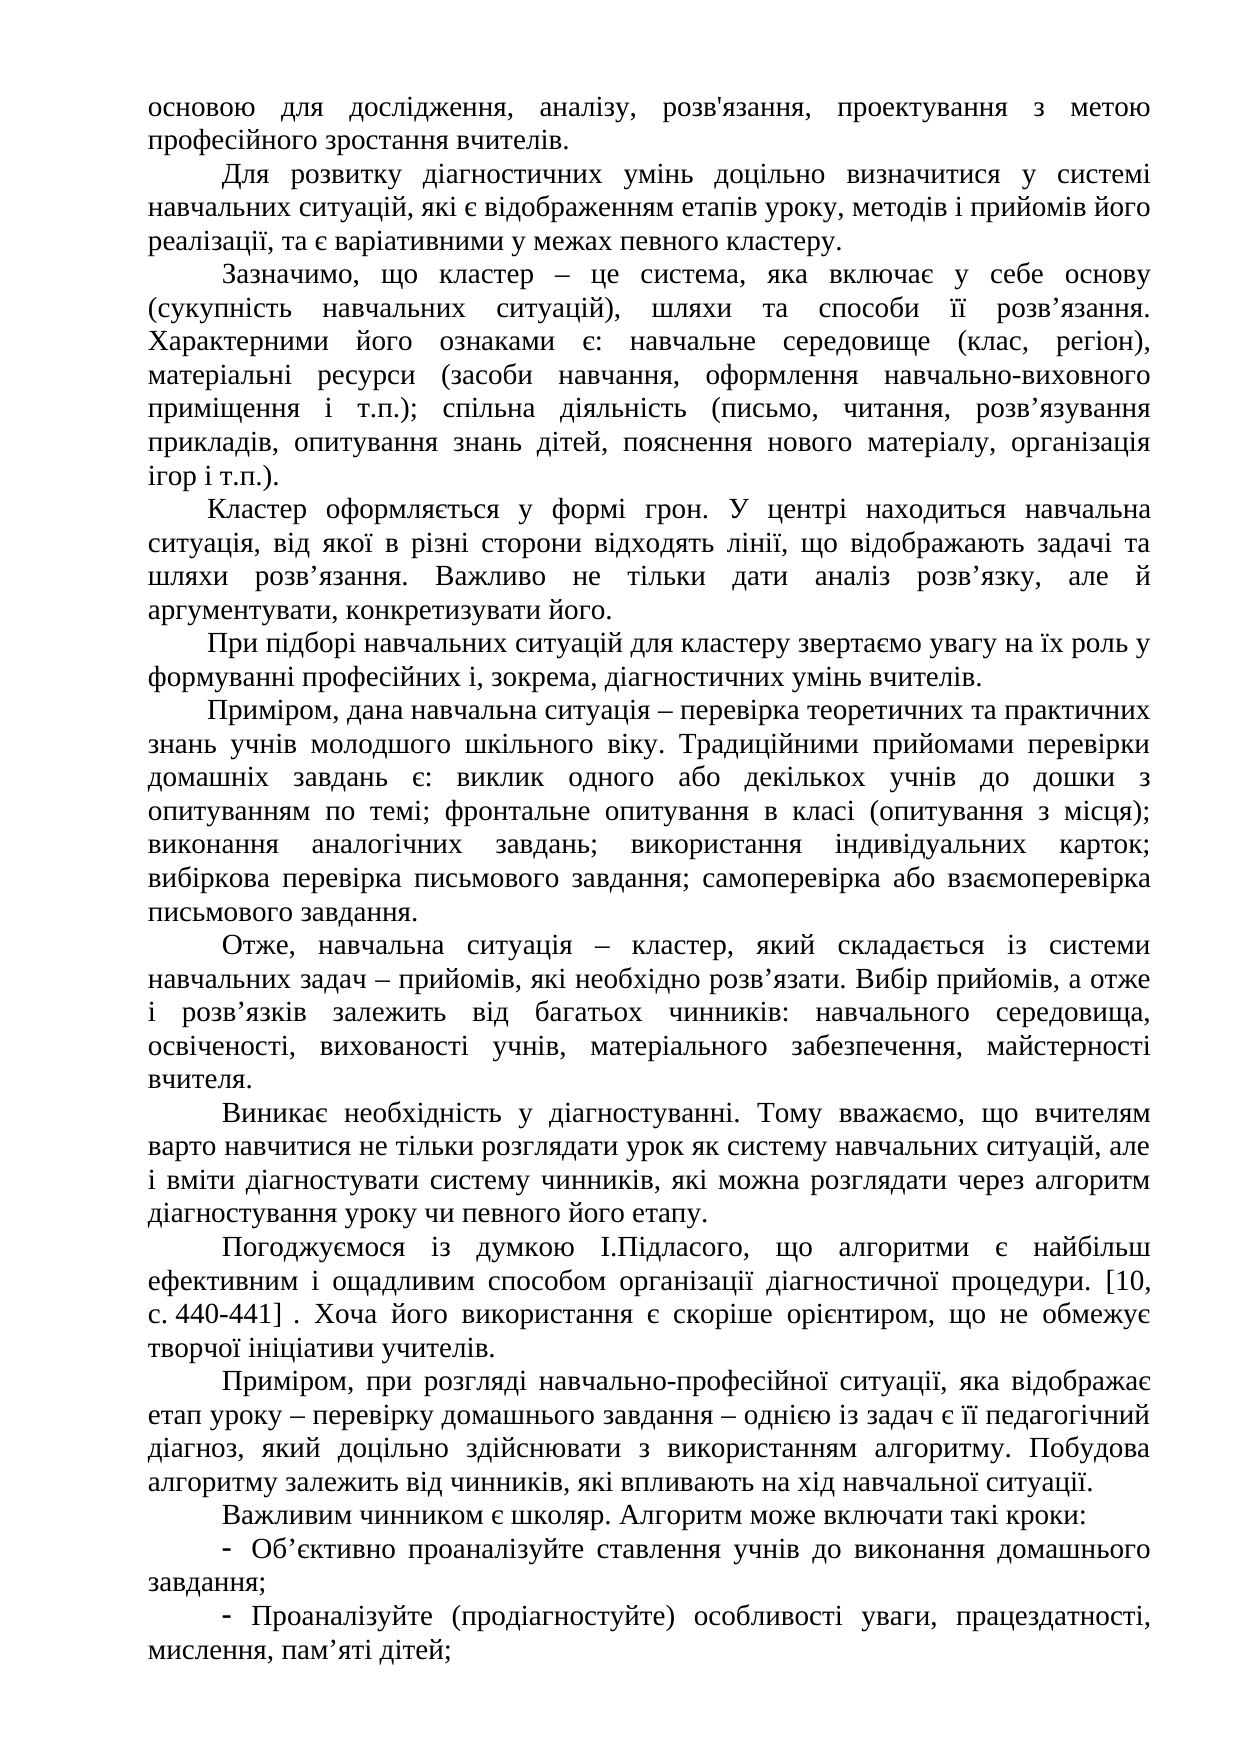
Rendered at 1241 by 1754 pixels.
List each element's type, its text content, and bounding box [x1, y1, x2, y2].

list Об’єктивно проаналізуйте ставлення учнів до виконання домашнього завдання; [148, 1531, 1152, 1598]
list Проаналізуйте (продіагностуйте) особливості уваги, працездатності, мислення, пам’яті дітей; [148, 1598, 1152, 1665]
text Приміром, при розгляді навчально-професійної ситуації, яка відображає етап уроку – перевірку домашнього завдання – однією із задач є її педагогічний діагноз, який доцільно здійснювати з використанням алгоритму. Побудова алгоритму залежить від чинників, які впливають на хід навчальної ситуації. [148, 1363, 1152, 1497]
text Кластер оформляється у формі грон. У центрі находиться навчальна ситуація, від якої в різні сторони відходять лінії, що відображають задачі та шляхи розв’язання. Важливо не тільки дати аналіз розв’язку, але й аргументувати, конкретизувати його. [148, 491, 1152, 625]
text Важливим чинником є школяр. Алгоритм може включати такі кроки: [148, 1497, 1152, 1531]
text При підборі навчальних ситуацій для кластеру звертаємо увагу на їх роль у формуванні професійних і, зокрема, діагностичних умінь вчителів. [148, 625, 1152, 692]
text Для розвитку діагностичних умінь доцільно визначитися у системі навчальних ситуацій, які є відображенням етапів уроку, методів і прийомів його реалізації, та є варіативними у межах певного кластеру. [148, 156, 1152, 256]
text Приміром, дана навчальна ситуація – перевірка теоретичних та практичних знань учнів молодшого шкільного віку. Традиційними прийомами перевірки домашніх завдань є: виклик одного або декількох учнів до дошки з опитуванням по темі; фронтальне опитування в класі (опитування з місця); виконання аналогічних завдань; використання індивідуальних карток; вибіркова перевірка письмового завдання; самоперевірка або взаємоперевірка письмового завдання. [148, 692, 1152, 927]
text Отже, навчальна ситуація – кластер, який складається із системи навчальних задач – прийомів, які необхідно розв’язати. Вибір прийомів, а отже і розв’язків залежить від багатьох чинників: навчального середовища, освіченості, вихованості учнів, матеріального забезпечення, майстерності вчителя. [148, 927, 1152, 1095]
text Погоджуємося із думкою І.Підласого, що алгоритми є найбільш ефективним і ощадливим способом організації діагностичної процедури. [10, с. 440-441] . Хоча його використання є скоріше орієнтиром, що не обмежує творчої ініціативи учителів. [148, 1229, 1152, 1363]
text Виникає необхідність у діагностуванні. Тому вважаємо, що вчителям варто навчитися не тільки розглядати урок як систему навчальних ситуацій, але і вміти діагностувати систему чинників, які можна розглядати через алгоритм діагностування уроку чи певного його етапу. [148, 1095, 1152, 1229]
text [148, 89, 1152, 156]
text Зазначимо, що кластер – це система, яка включає у себе основу (сукупність навчальних ситуацій), шляхи та способи її розв’язання. Характерними його ознаками є: навчальне середовище (клас, регіон), матеріальні ресурси (засоби навчання, оформлення навчально-виховного приміщення і т.п.); спільна діяльність (письмо, читання, розв’язування прикладів, опитування знань дітей, пояснення нового матеріалу, організація ігор і т.п.). [148, 256, 1152, 491]
